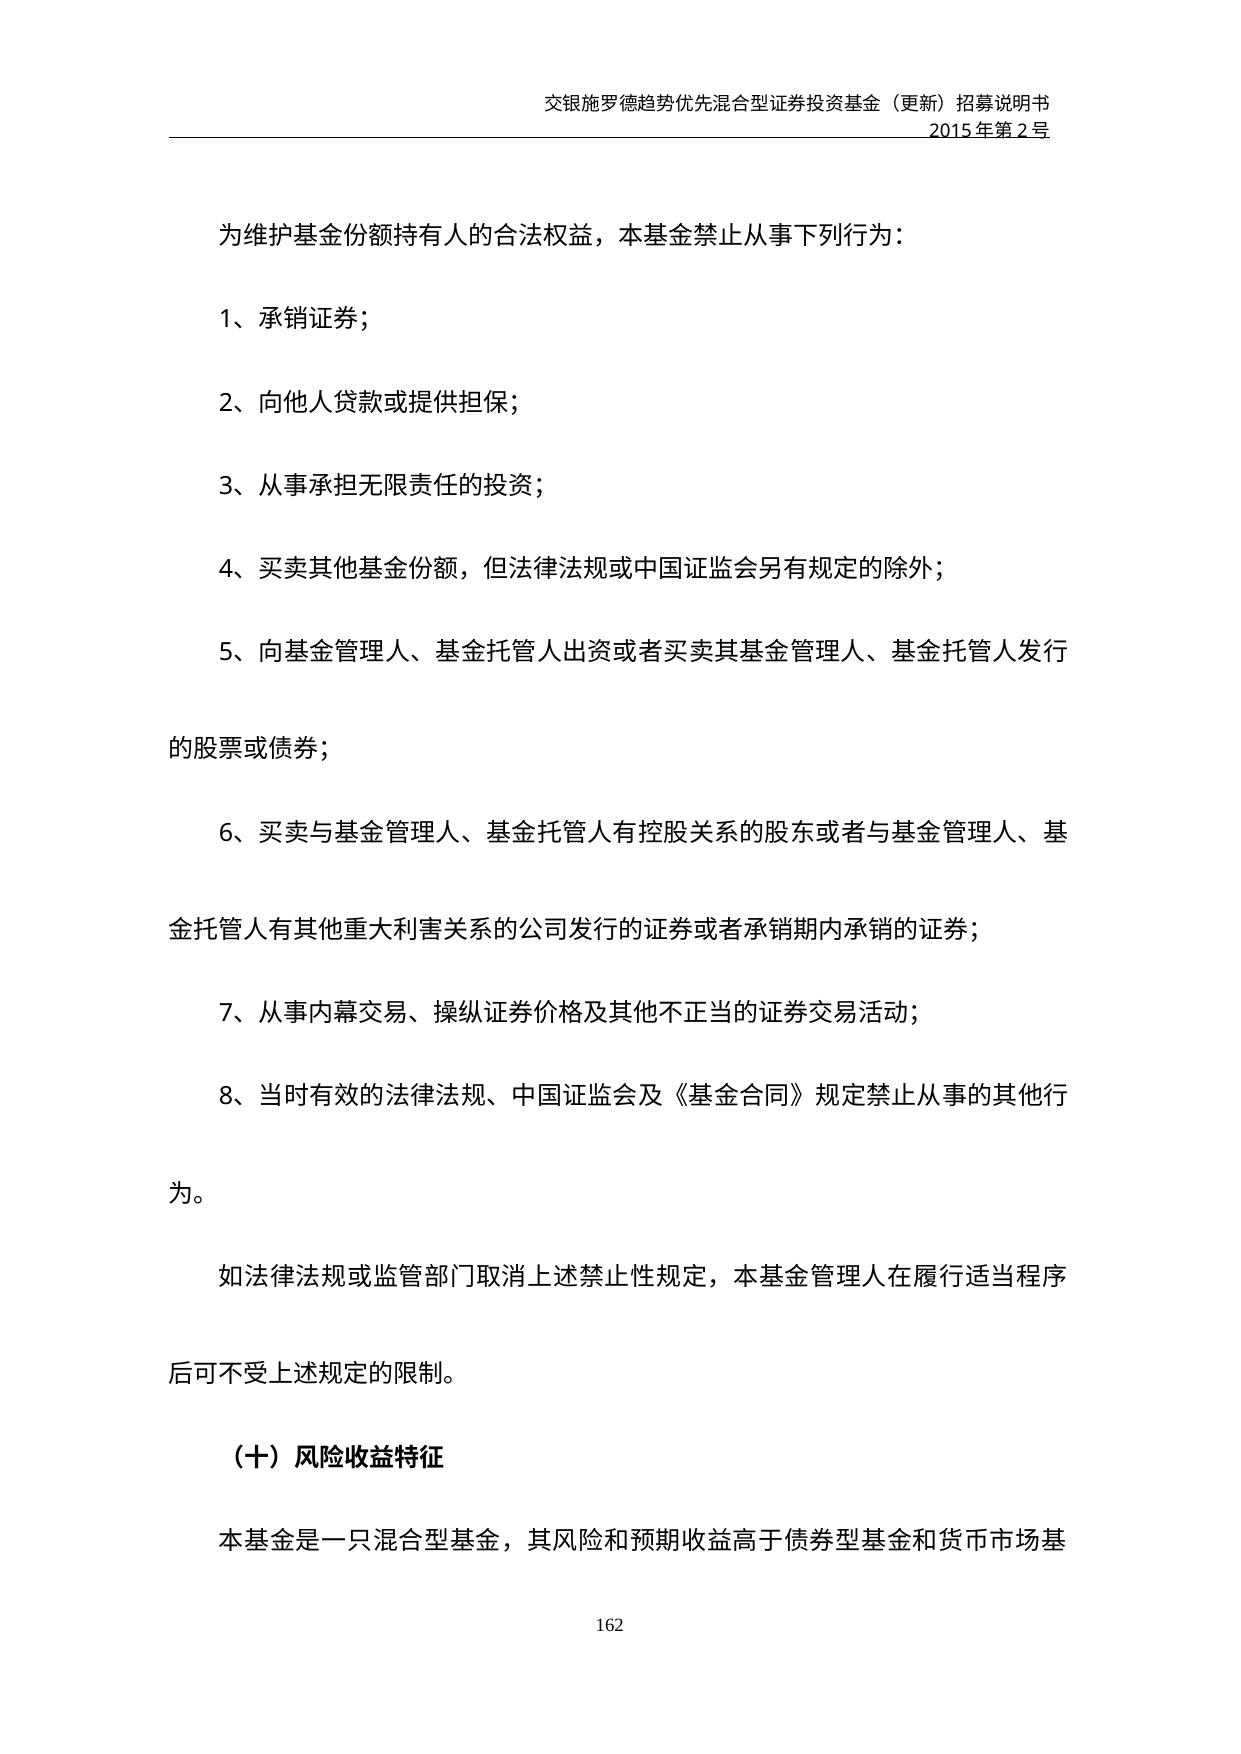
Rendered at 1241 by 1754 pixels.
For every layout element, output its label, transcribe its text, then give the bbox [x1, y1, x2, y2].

text （十）风险收益特征 [169, 1423, 1068, 1488]
text 5、向基金管理人、基金托管人出资或者买卖其基金管理人、基金托管人发行的股票或债券； [169, 617, 1068, 779]
text 为维护基金份额持有人的合法权益，本基金禁止从事下列行为： [169, 201, 1068, 266]
text 2、向他人贷款或提供担保； [169, 368, 1068, 433]
text 6、买卖与基金管理人、基金托管人有控股关系的股东或者与基金管理人、基金托管人有其他重大利害关系的公司发行的证券或者承销期内承销的证券； [169, 798, 1068, 960]
text 1、承销证券； [169, 284, 1068, 349]
text 3、从事承担无限责任的投资； [169, 451, 1068, 516]
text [169, 1506, 1068, 1571]
text 4、买卖其他基金份额，但法律法规或中国证监会另有规定的除外； [169, 534, 1068, 599]
text 如法律法规或监管部门取消上述禁止性规定，本基金管理人在履行适当程序后可不受上述规定的限制。 [169, 1242, 1068, 1404]
text 7、从事内幕交易、操纵证券价格及其他不正当的证券交易活动； [169, 978, 1068, 1043]
text 8、当时有效的法律法规、中国证监会及《基金合同》规定禁止从事的其他行为。 [169, 1061, 1068, 1224]
